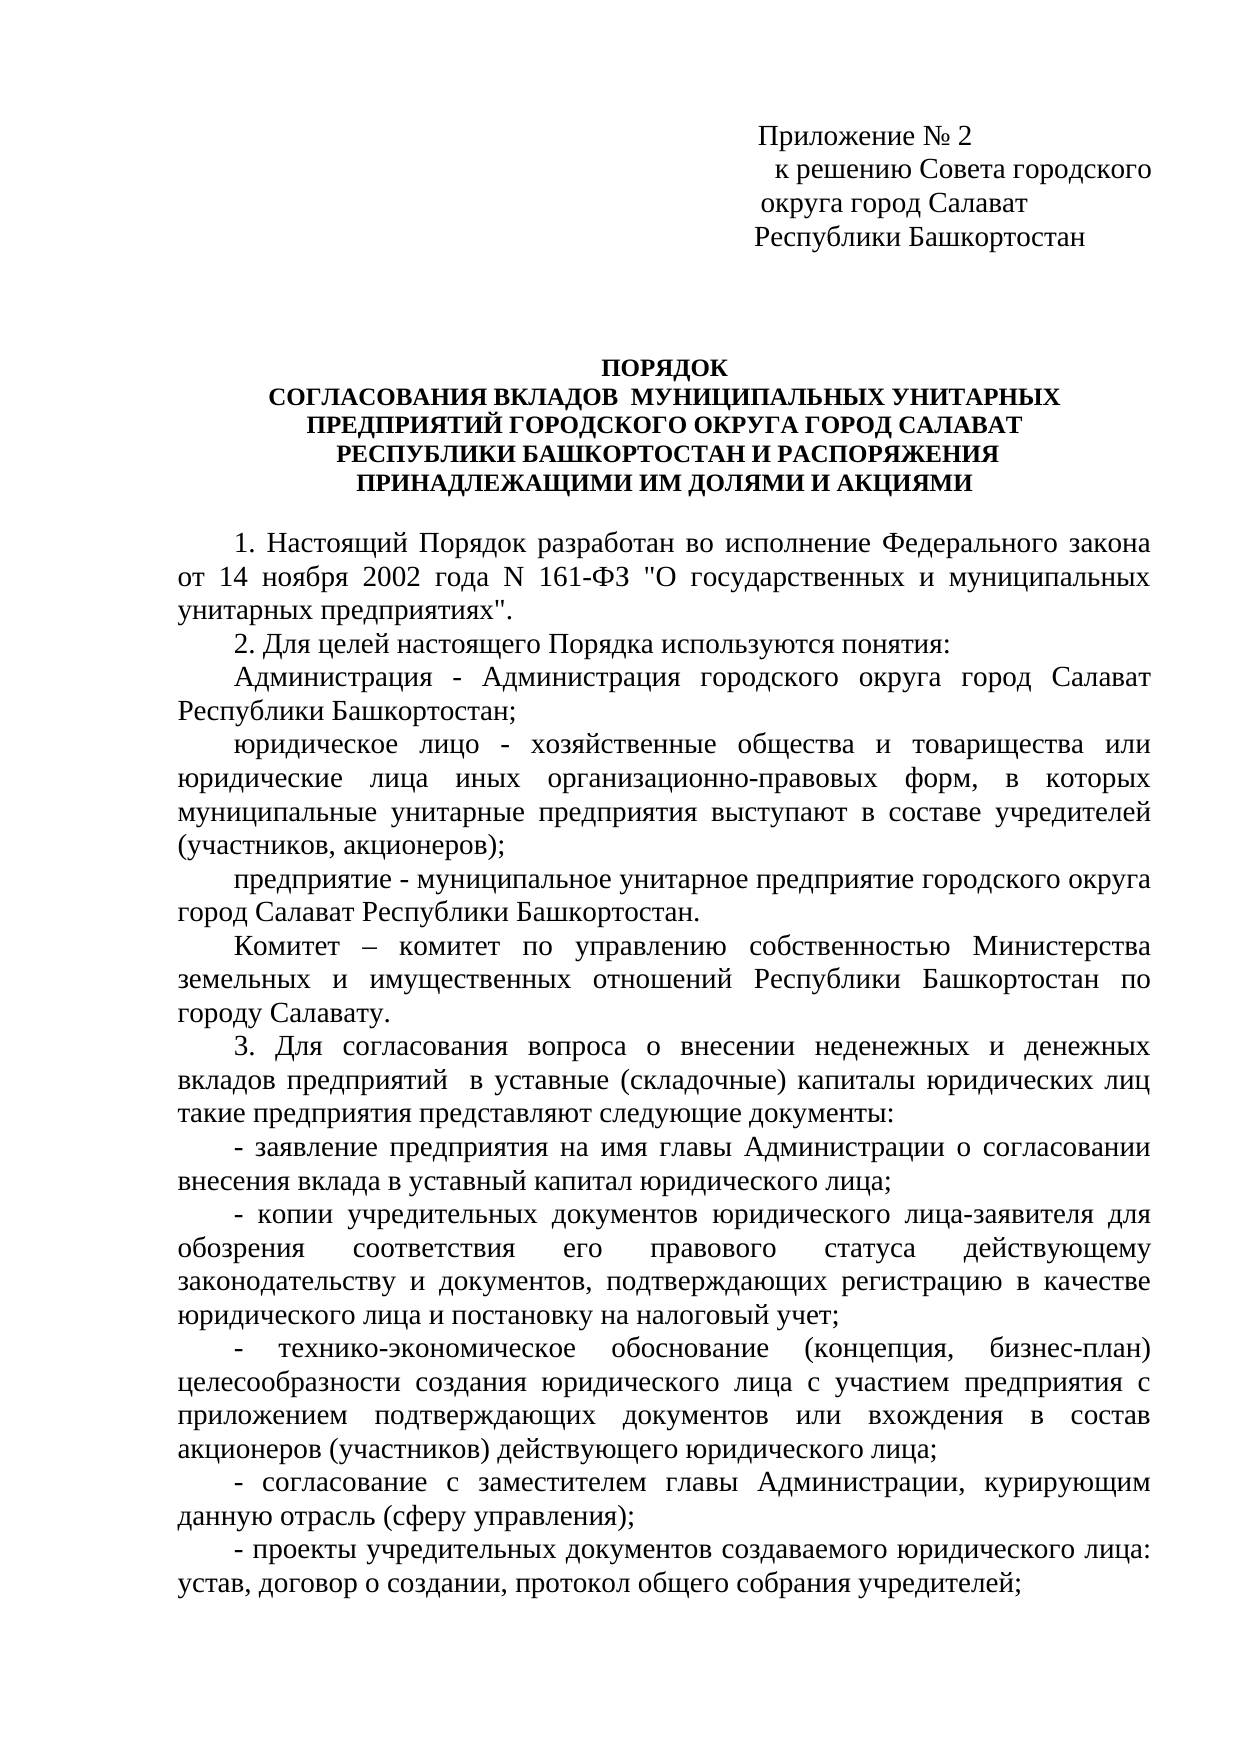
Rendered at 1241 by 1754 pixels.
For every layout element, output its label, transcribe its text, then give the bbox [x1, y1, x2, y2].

title СОГЛАСОВАНИЯ ВКЛАДОВ МУНИЦИПАЛЬНЫХ УНИТАРНЫХ ПРЕДПРИЯТИЙ ГОРОДСКОГО ОКРУГА ГОРОД САЛАВАТ [177, 382, 1152, 439]
text Республики Башкортостан [177, 219, 1152, 252]
text - технико-экономическое обоснование (концепция, бизнес-план) целесообразности создания юридического лица с участием предприятия с приложением подтверждающих документов или вхождения в состав акционеров (участников) действующего юридического лица; [177, 1330, 1152, 1464]
text Администрация - Администрация городского округа город Салават Республики Башкортостан; [177, 659, 1152, 727]
text - согласование с заместителем главы Администрации, курирующим данную отрасль (сферу управления); [177, 1464, 1152, 1532]
title ПОРЯДОК [177, 353, 1152, 382]
text - проекты учредительных документов создаваемого юридического лица: устав, договор о создании, протокол общего собрания учредителей; [177, 1532, 1152, 1599]
text юридическое лицо - хозяйственные общества и товарищества или юридические лица иных организационно-правовых форм, в которых муниципальные унитарные предприятия выступают в составе учредителей (участников, акционеров); [177, 727, 1152, 861]
text 3. Для согласования вопроса о внесении неденежных и денежных вкладов предприятий в уставные (складочные) капиталы юридических лиц такие предприятия представляют следующие документы: [177, 1028, 1152, 1129]
text - заявление предприятия на имя главы Администрации о согласовании внесения вклада в уставный капитал юридического лица; [177, 1129, 1152, 1196]
text к решению Совета городского [177, 152, 1152, 185]
title РЕСПУБЛИКИ БАШКОРТОСТАН И РАСПОРЯЖЕНИЯ [177, 439, 1152, 468]
text предприятие - муниципальное унитарное предприятие городского округа город Салават Республики Башкортостан. [177, 861, 1152, 928]
text 2. Для целей настоящего Порядка используются понятия: [177, 626, 1152, 659]
text 1. Настоящий Порядок разработан во исполнение Федерального закона от 14 ноября 2002 года N 161-ФЗ "О государственных и муниципальных унитарных предприятиях". [177, 525, 1152, 626]
text округа город Салават [177, 185, 1152, 219]
title ПРИНАДЛЕЖАЩИМИ ИМ ДОЛЯМИ И АКЦИЯМИ [177, 468, 1152, 497]
text - копии учредительных документов юридического лица-заявителя для обозрения соответствия его правового статуса действующему законодательству и документов, подтверждающих регистрацию в качестве юридического лица и постановку на налоговый учет; [177, 1196, 1152, 1330]
text Комитет – комитет по управлению собственностью Министерства земельных и имущественных отношений Республики Башкортостан по городу Салавату. [177, 928, 1152, 1028]
text Приложение № 2 [177, 118, 1152, 152]
